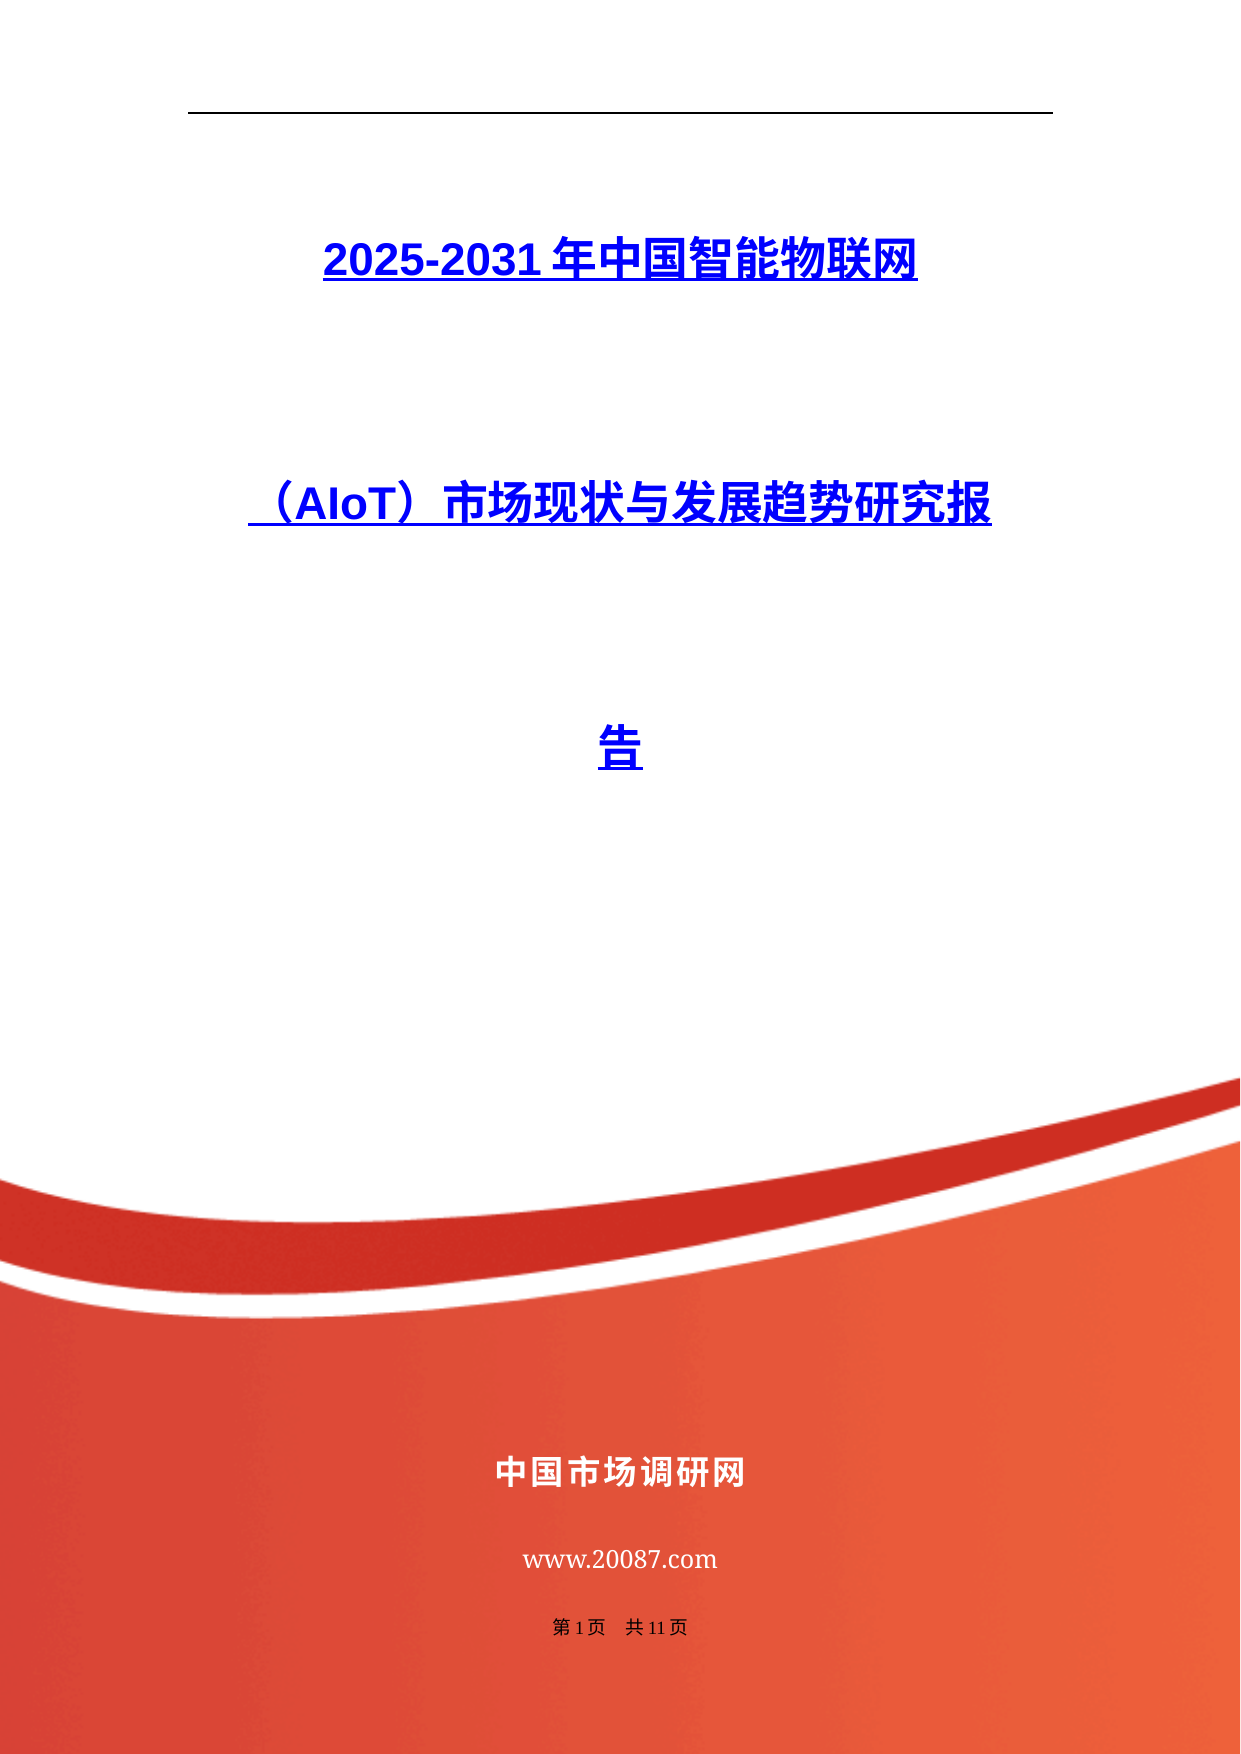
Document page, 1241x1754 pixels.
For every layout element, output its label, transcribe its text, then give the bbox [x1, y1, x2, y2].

subtitle 中国市场调研网 [187, 1437, 1053, 1502]
text www.20087.com [187, 1526, 1053, 1591]
table_header 2025-2031年中国智能物联网（AIoT）市场现状与发展趋势研究报告 [188, 207, 1053, 871]
picture [0, 1006, 1241, 1754]
